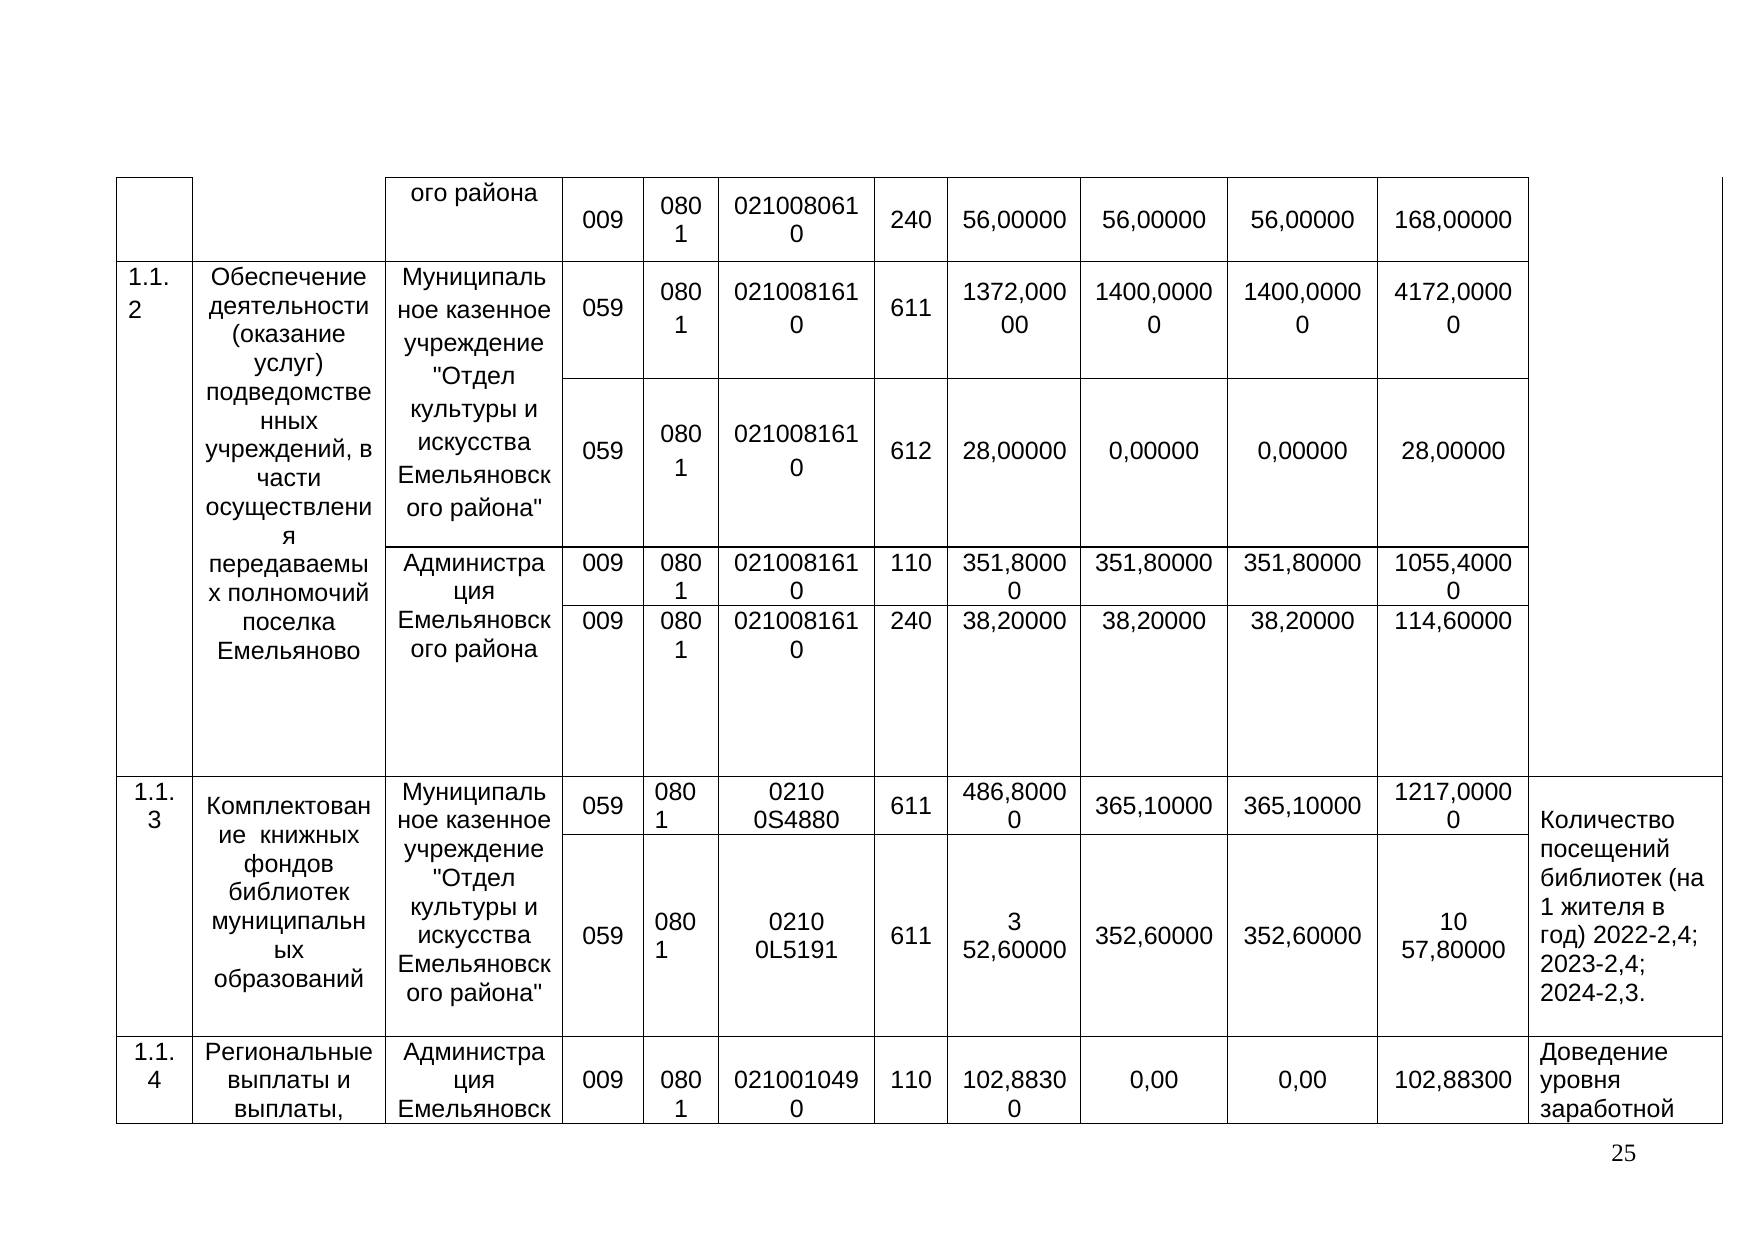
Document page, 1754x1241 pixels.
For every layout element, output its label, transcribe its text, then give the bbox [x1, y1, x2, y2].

table_cell 009 [563, 1037, 643, 1123]
table_cell 110 [875, 548, 947, 605]
table_cell Администрация Емельяновского района [386, 548, 562, 776]
table_cell 240 [875, 178, 947, 261]
table_cell 38,20000 [1228, 606, 1377, 776]
table_cell 059 [563, 379, 643, 546]
table_cell 351,80000 [948, 548, 1080, 605]
table_cell 0801 [644, 178, 718, 261]
table_cell 1.1.4 [117, 1037, 192, 1123]
table_cell 1.1.3 [117, 777, 192, 1036]
table_cell 114,60000 [1378, 606, 1528, 776]
table_cell 0801 [644, 1037, 718, 1123]
table_cell 612 [875, 379, 947, 546]
table_cell 0801 [644, 548, 718, 605]
table_cell 0801 [644, 606, 718, 776]
table_cell 1217,00000 [1378, 777, 1528, 834]
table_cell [193, 1037, 385, 1123]
table_cell Комплектование книжных фондов библиотек муниципальных образований [193, 777, 385, 1036]
table_cell Обеспечение деятельности (оказание услуг) подведомственных учреждений, в части осуществления передаваемых полномочий поселка Емельяново [193, 262, 385, 776]
table_cell 38,20000 [1081, 606, 1227, 776]
table_cell 1400,00000 [1228, 262, 1377, 378]
table_cell 0801 [644, 262, 718, 378]
table_cell 351,80000 [1081, 548, 1227, 605]
table_cell 110 [875, 1037, 947, 1123]
table_cell 009 [563, 178, 643, 261]
table_cell 059 [563, 262, 643, 378]
table_cell Муниципальное казенное учреждение "Отдел культуры и искусства Емельяновского района" [386, 777, 562, 1036]
table_cell 56,00000 [1228, 178, 1377, 261]
table_cell 611 [875, 777, 947, 834]
table_cell 0801 [644, 379, 718, 546]
table_cell 352,60000 [948, 835, 1080, 1036]
table_cell 009 [563, 606, 643, 776]
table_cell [386, 262, 562, 546]
table_cell 1372,00000 [948, 262, 1080, 378]
table_cell 0801 [644, 777, 718, 834]
table_cell 352,60000 [1228, 835, 1377, 1036]
table_cell 0210081610 [719, 262, 874, 378]
table_cell 486,80000 [948, 777, 1080, 834]
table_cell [386, 1037, 562, 1123]
table_cell 1057,80000 [1378, 835, 1528, 1036]
table_cell 168,00000 [1378, 178, 1528, 261]
table_cell 059 [563, 835, 643, 1036]
table_cell 0,00 [1228, 1037, 1377, 1123]
table_cell 1400,00000 [1081, 262, 1227, 378]
table_cell 0210010490 [719, 1037, 874, 1123]
table_cell 102,88300 [1378, 1037, 1528, 1123]
table_cell 02100S4880 [719, 777, 874, 834]
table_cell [386, 178, 562, 261]
table_cell 0210081610 [719, 548, 874, 605]
table_cell 1055,40000 [1378, 548, 1528, 605]
table_cell 0210081610 [719, 379, 874, 546]
table_cell 611 [875, 262, 947, 378]
table_cell 28,00000 [1378, 379, 1528, 546]
table_cell 240 [875, 606, 947, 776]
table_cell 0210080610 [719, 178, 874, 261]
table_cell 059 [563, 777, 643, 834]
table_cell 351,80000 [1228, 548, 1377, 605]
table_cell [1529, 634, 1722, 776]
table_cell 102,88300 [948, 1037, 1080, 1123]
table_cell 56,00000 [948, 178, 1080, 261]
table_cell 0,00000 [1228, 379, 1377, 546]
table_cell 352,60000 [1081, 835, 1227, 1036]
table_cell 1.1.2 [117, 262, 192, 776]
table_cell 56,00000 [1081, 178, 1227, 261]
table_cell 0,00000 [1081, 379, 1227, 546]
table_cell 611 [875, 835, 947, 1036]
table_cell 0,00 [1081, 1037, 1227, 1123]
table_cell 38,20000 [948, 606, 1080, 776]
table_cell 365,10000 [1081, 777, 1227, 834]
table_cell 365,10000 [1228, 777, 1377, 834]
table_cell 28,00000 [948, 379, 1080, 546]
table_cell 009 [563, 548, 643, 605]
table_cell 02100L5191 [719, 835, 874, 1036]
table_cell 4172,00000 [1378, 262, 1528, 378]
table_cell 0210081610 [719, 606, 874, 776]
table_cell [1529, 1037, 1722, 1123]
table_cell 0801 [644, 835, 718, 1036]
table_cell Количество посещений библиотек (на 1 жителя в год) 2022-2,4; 2023-2,4; 2024-2,3. [1529, 777, 1722, 1036]
